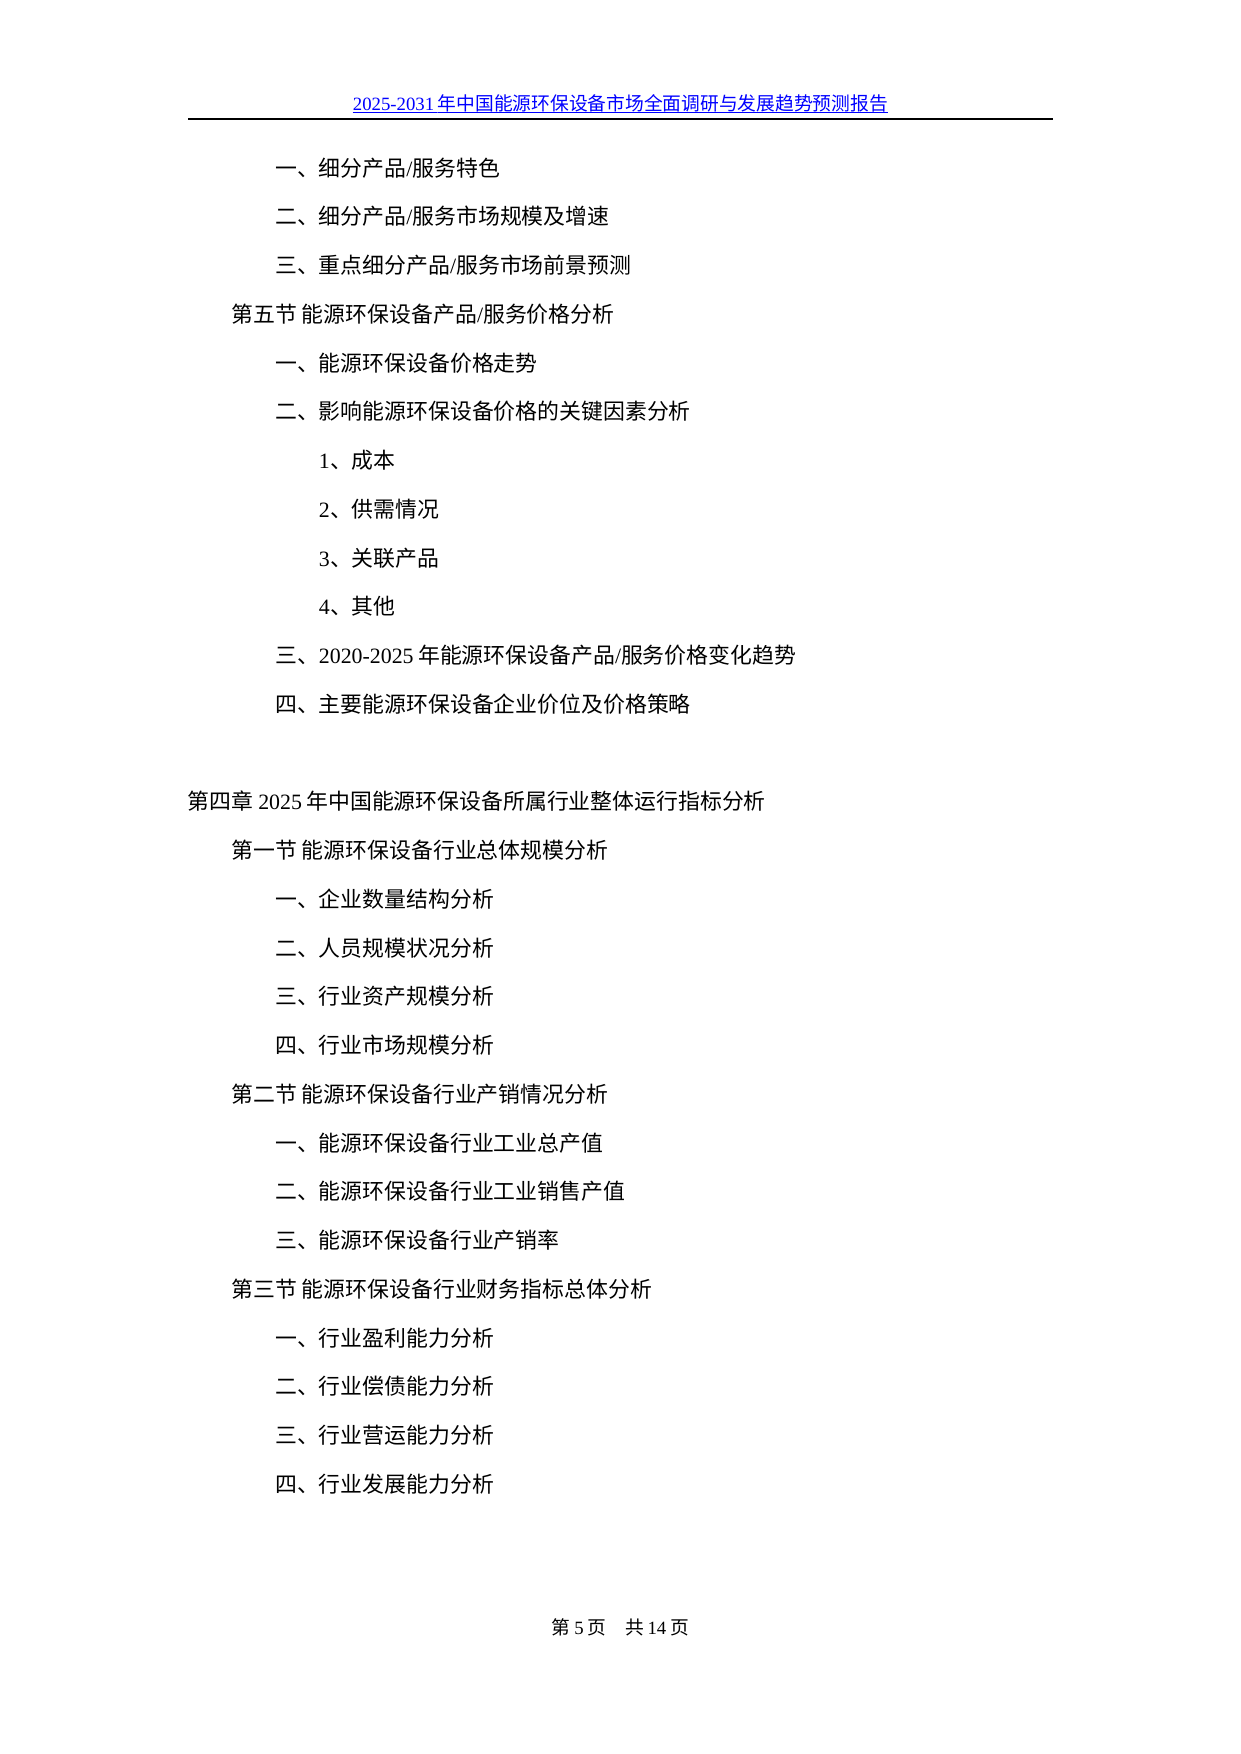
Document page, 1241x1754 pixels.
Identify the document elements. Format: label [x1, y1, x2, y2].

text [187, 150, 1053, 1499]
